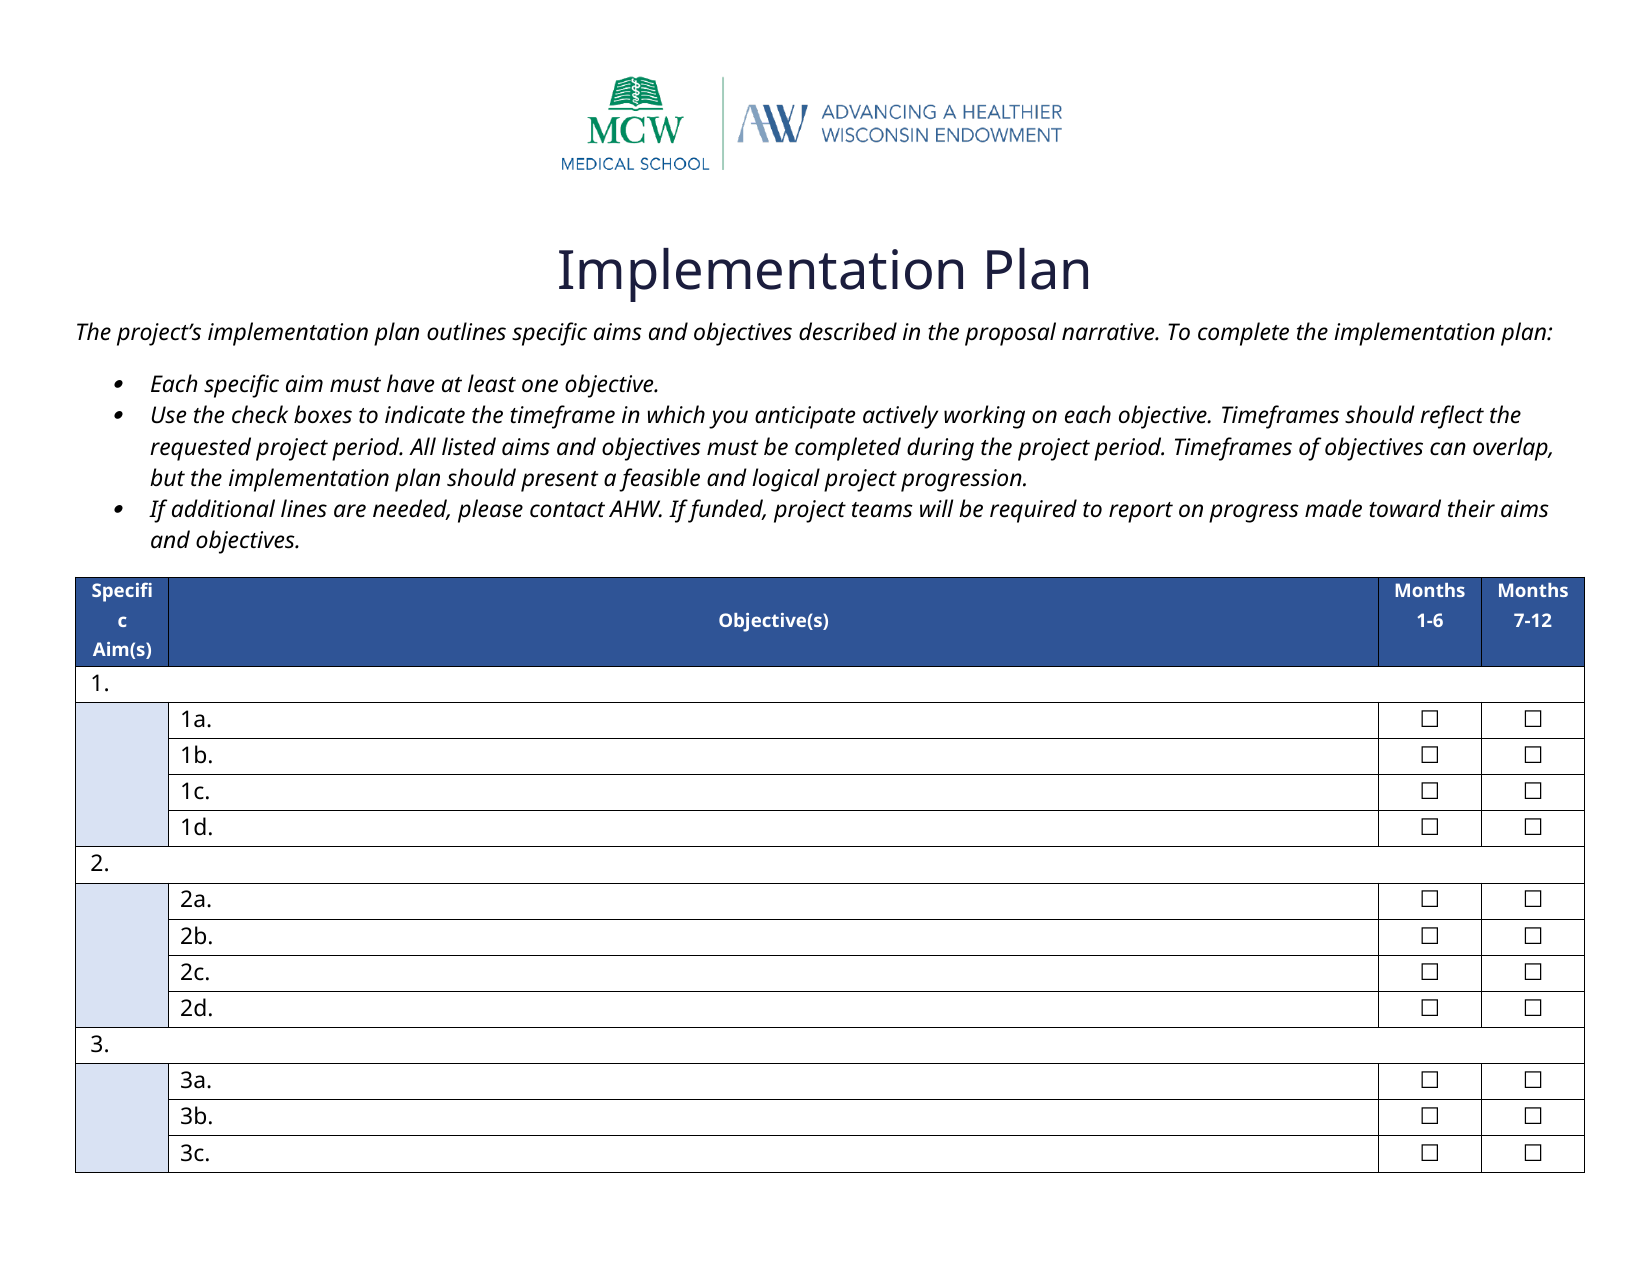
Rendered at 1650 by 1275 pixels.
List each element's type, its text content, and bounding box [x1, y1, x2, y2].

table_cell 1c. [169, 775, 1378, 810]
text The project’s implementation plan outlines specific aims and objectives described in the proposal narrative. To complete the implementation plan: [75, 316, 1575, 347]
table_cell 2b. [169, 920, 1378, 955]
table_cell 3. [76, 1028, 1584, 1063]
list If additional lines are needed, please contact AHW. If funded, project teams will be required to report on progress made toward their aims and objectives. [112, 493, 1575, 556]
table_cell 3b. [169, 1100, 1378, 1135]
table_cell 2d. [169, 992, 1378, 1027]
table_cell 1. [76, 667, 1584, 702]
table_cell 2a. [169, 884, 1378, 918]
table_cell [76, 703, 168, 846]
table_cell [76, 884, 168, 1027]
table_cell 1a. [169, 703, 1378, 738]
table_cell [76, 1064, 168, 1172]
list Use the check boxes to indicate the timeframe in which you anticipate actively working on each objective. Timeframes should reflect the requested project period. All listed aims and objectives must be completed during the project period. Timeframes of objectives can overlap, but the implementation plan should present a feasible and logical project progression. [112, 399, 1575, 493]
table_cell 3c. [169, 1136, 1378, 1172]
subtitle Implementation Plan [75, 231, 1575, 305]
list Each specific aim must have at least one objective. [112, 368, 1575, 399]
table_header Months 7-12 [1482, 578, 1584, 666]
table_cell 2c. [169, 956, 1378, 991]
table_cell 1d. [169, 811, 1378, 846]
table_cell 1b. [169, 739, 1378, 774]
table_header Specific Aim(s) [76, 578, 168, 666]
table_cell 2. [76, 847, 1584, 882]
table_cell 3a. [169, 1064, 1378, 1099]
picture [546, 67, 1105, 180]
table_header Objective(s) [169, 578, 1378, 666]
table_header Months 1-6 [1379, 578, 1481, 666]
